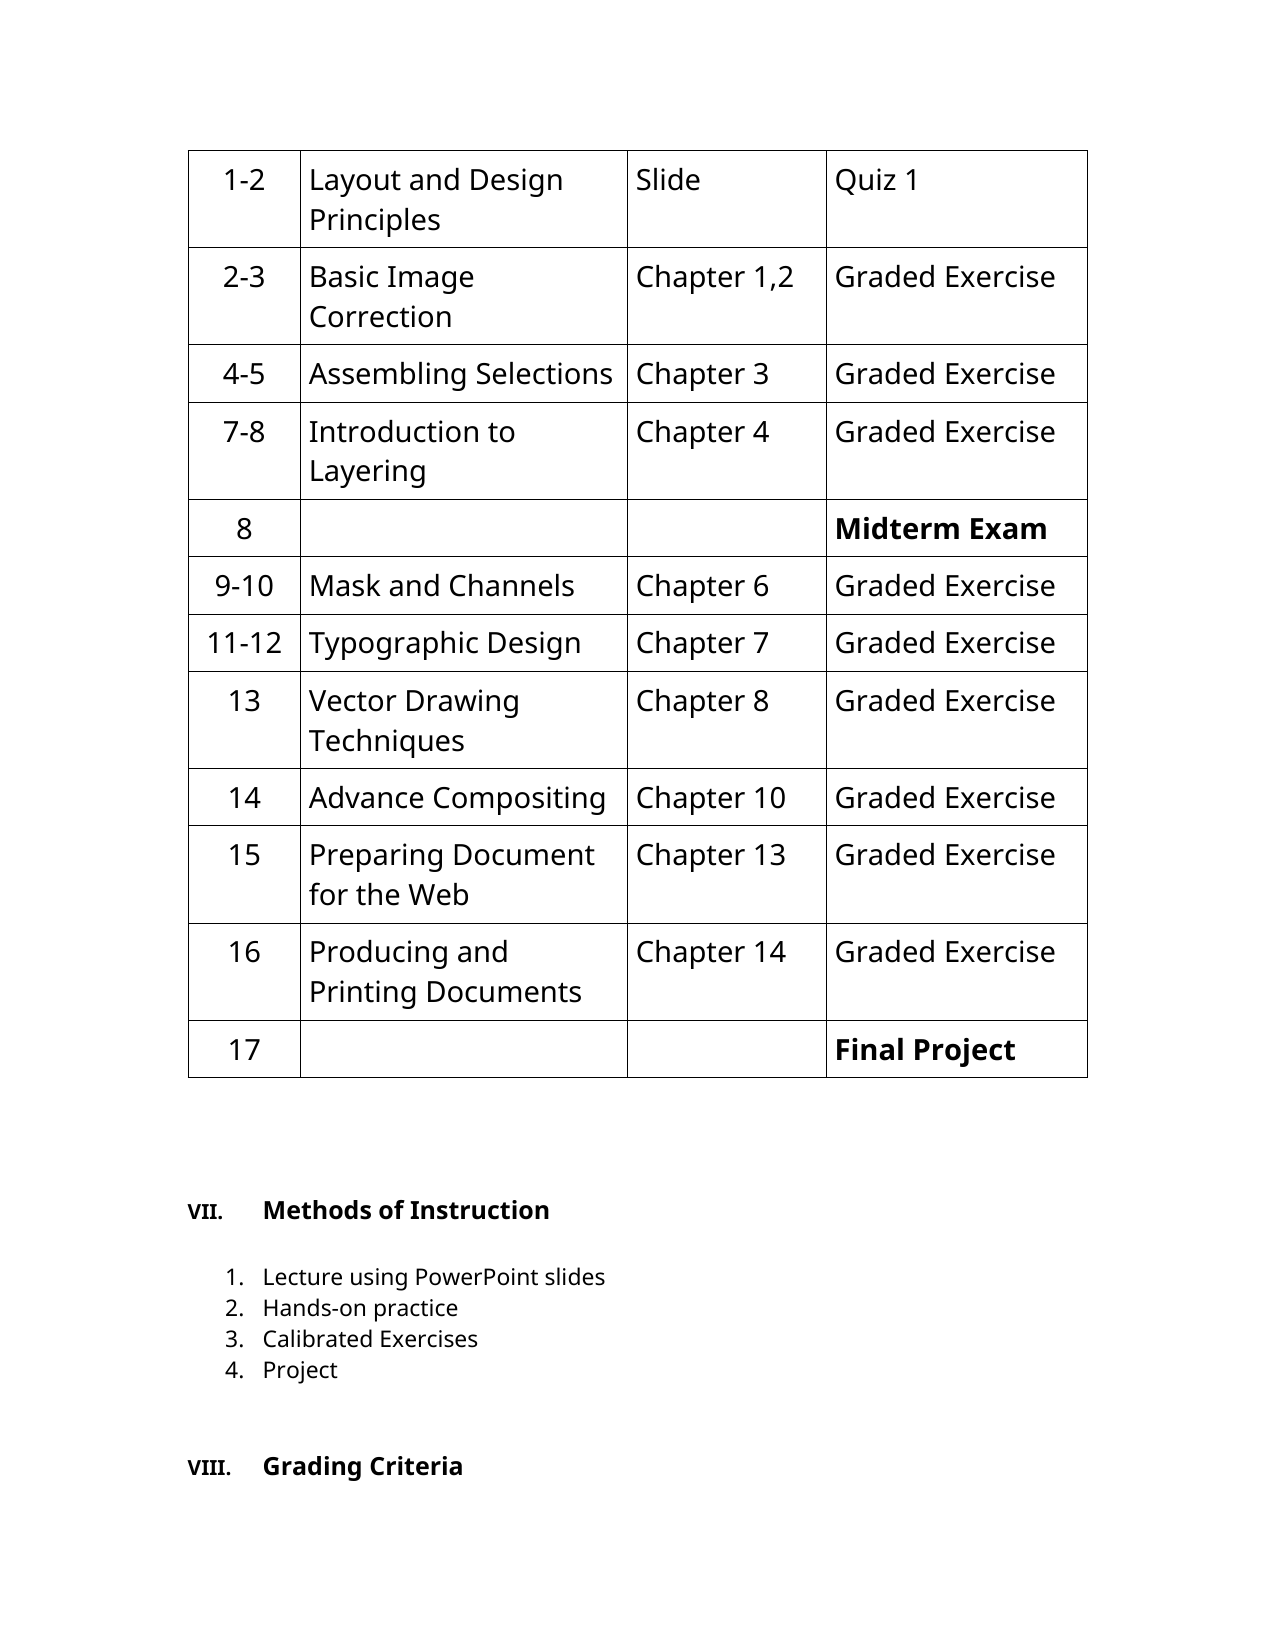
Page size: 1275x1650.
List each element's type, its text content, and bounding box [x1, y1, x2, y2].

table_cell Producing and Printing Documents [301, 924, 627, 1019]
table_cell Advance Compositing [301, 769, 627, 825]
table_cell Midterm Exam [827, 500, 1087, 556]
table_cell [628, 1021, 826, 1077]
table_cell [301, 500, 627, 556]
list Methods of Instruction [187, 1193, 1087, 1227]
table_cell Graded Exercise [827, 826, 1087, 922]
list Hands-on practice [225, 1292, 1087, 1323]
table_cell 7-8 [189, 403, 300, 499]
table_cell [301, 1021, 627, 1077]
table_cell Slide [628, 151, 826, 247]
list Calibrated Exercises [225, 1323, 1087, 1354]
table_cell 4-5 [189, 345, 300, 402]
table_cell Chapter 3 [628, 345, 826, 402]
table_cell Chapter 1,2 [628, 248, 826, 344]
table_cell Chapter 4 [628, 403, 826, 499]
table_cell 11-12 [189, 615, 300, 671]
table_cell Graded Exercise [827, 248, 1087, 344]
table_cell Chapter 13 [628, 826, 826, 922]
table_cell Graded Exercise [827, 557, 1087, 613]
list Lecture using PowerPoint slides [225, 1261, 1087, 1292]
table_cell Final Project [827, 1021, 1087, 1077]
table_cell 8 [189, 500, 300, 556]
table_cell 9-10 [189, 557, 300, 613]
table_cell Preparing Document for the Web [301, 826, 627, 922]
table_cell 17 [189, 1021, 300, 1077]
table_cell Vector Drawing Techniques [301, 672, 627, 768]
table_cell Assembling Selections [301, 345, 627, 402]
table_cell [628, 500, 826, 556]
table_cell Chapter 7 [628, 615, 826, 671]
list Grading Criteria [187, 1448, 1087, 1482]
table_cell Chapter 10 [628, 769, 826, 825]
table_cell Graded Exercise [827, 345, 1087, 402]
table_cell Mask and Channels [301, 557, 627, 613]
table_cell Quiz 1 [827, 151, 1087, 247]
table_cell Graded Exercise [827, 924, 1087, 1019]
table_cell Graded Exercise [827, 403, 1087, 499]
table_cell Graded Exercise [827, 672, 1087, 768]
table_cell 15 [189, 826, 300, 922]
table_cell 14 [189, 769, 300, 825]
table_cell Chapter 8 [628, 672, 826, 768]
table_cell Chapter 6 [628, 557, 826, 613]
table_cell Chapter 14 [628, 924, 826, 1019]
table_cell 2-3 [189, 248, 300, 344]
table_cell Layout and Design Principles [301, 151, 627, 247]
list Project [225, 1354, 1087, 1386]
table_cell Graded Exercise [827, 615, 1087, 671]
table_cell Basic Image Correction [301, 248, 627, 344]
table_cell Introduction to Layering [301, 403, 627, 499]
table_cell Graded Exercise [827, 769, 1087, 825]
table_cell 13 [189, 672, 300, 768]
table_cell Typographic Design [301, 615, 627, 671]
table_cell 16 [189, 924, 300, 1019]
table_cell 1-2 [189, 151, 300, 247]
